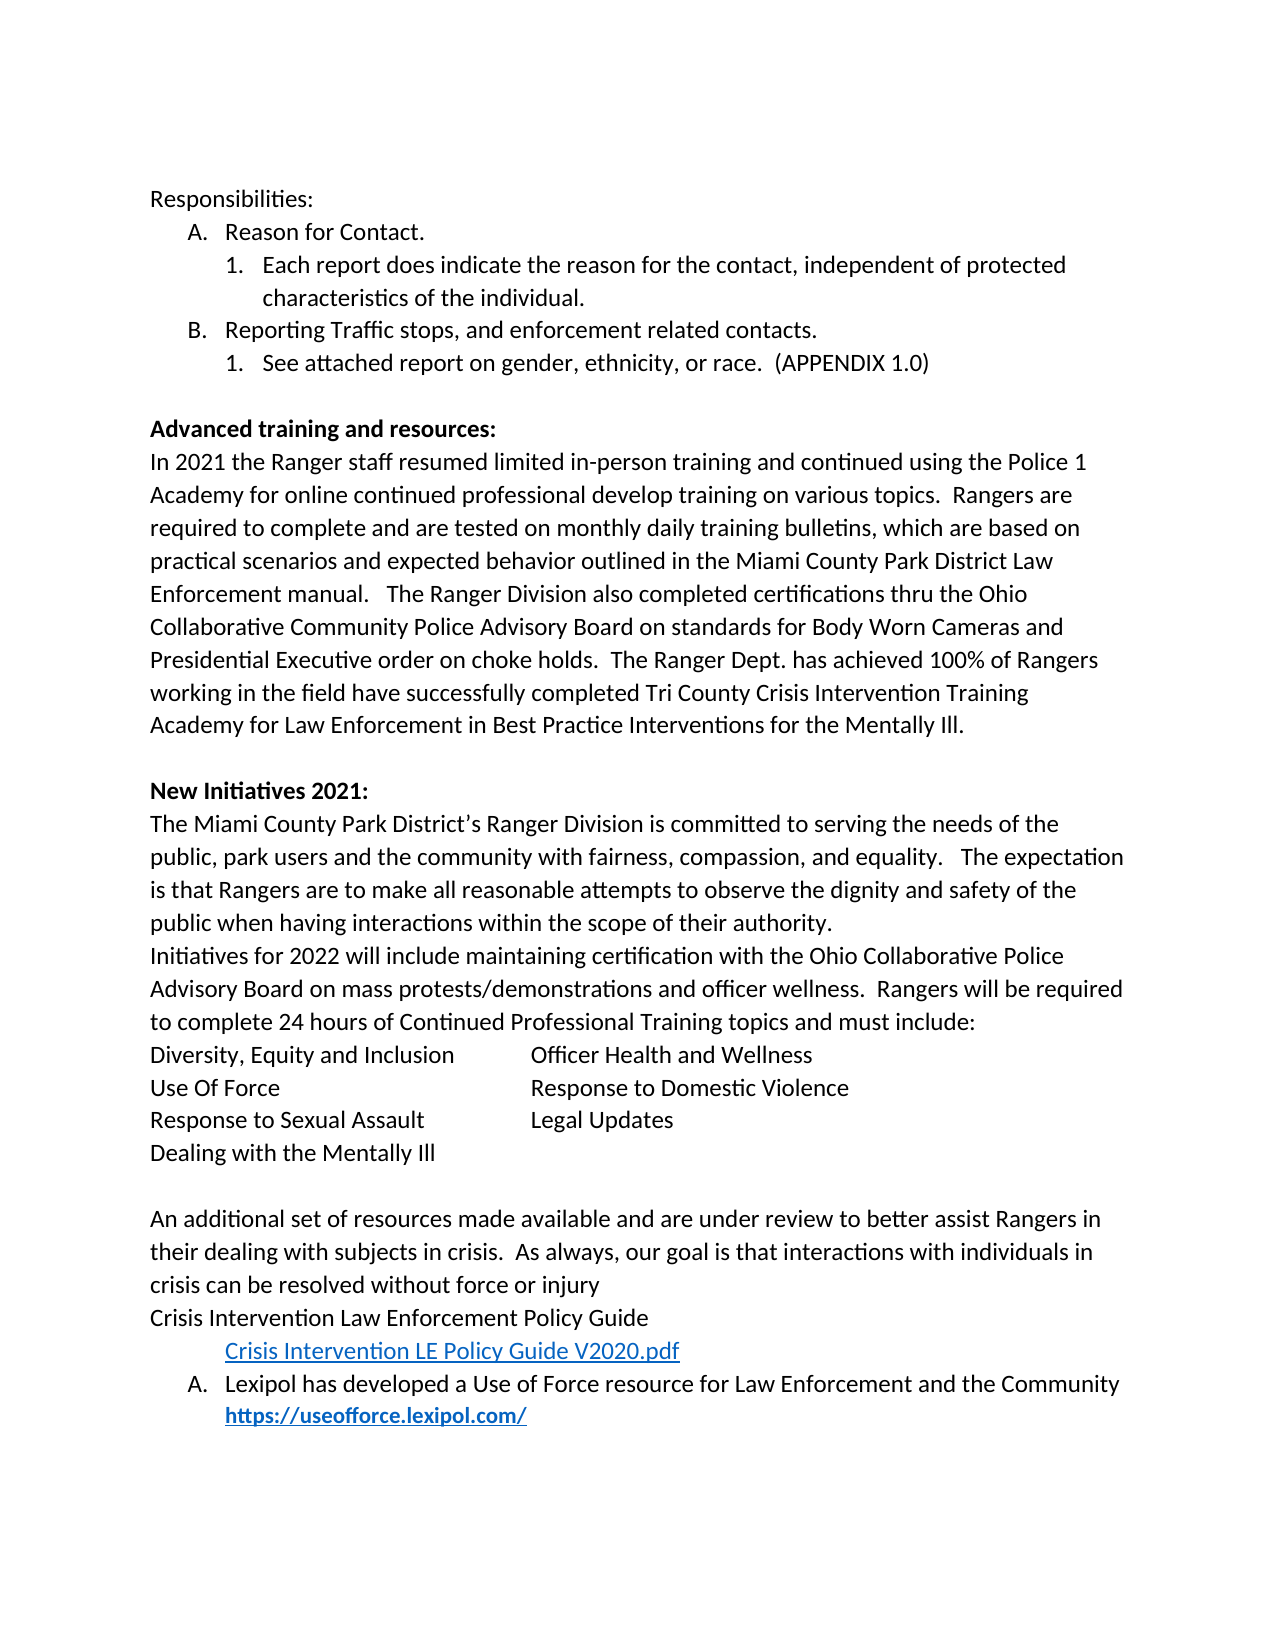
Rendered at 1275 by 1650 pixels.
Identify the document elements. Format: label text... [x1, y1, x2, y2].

text The Miami County Park District’s Ranger Division is committed to serving the needs of the public, park users and the community with fairness, compassion, and equality. The expectation is that Rangers are to make all reasonable attempts to observe the dignity and safety of the public when having interactions within the scope of their authority. [150, 808, 1125, 938]
list Reason for Contact. [187, 216, 1125, 246]
text Responsibilities: [150, 183, 1125, 213]
text Crisis Intervention Law Enforcement Policy Guide [150, 1302, 1125, 1333]
text Initiatives for 2022 will include maintaining certification with the Ohio Collaborative Police Advisory Board on mass protests/demonstrations and officer wellness. Rangers will be required to complete 24 hours of Continued Professional Training topics and must include: [150, 940, 1125, 1036]
list https://useofforce.lexipol.com/ [225, 1401, 1125, 1429]
text Dealing with the Mentally Ill [150, 1137, 1125, 1168]
text New Initiatives 2021: [150, 775, 1125, 806]
list Lexipol has developed a Use of Force resource for Law Enforcement and the Community [187, 1368, 1125, 1398]
text Advanced training and resources: [150, 413, 1125, 444]
list Crisis Intervention LE Policy Guide V2020.pdf [225, 1335, 1125, 1366]
list Each report does indicate the reason for the contact, independent of protected characteristics of the individual. [225, 249, 1125, 312]
list Reporting Traffic stops, and enforcement related contacts. [187, 314, 1125, 345]
text In 2021 the Ranger staff resumed limited in-person training and continued using the Police 1 Academy for online continued professional develop training on various topics. Rangers are required to complete and are tested on monthly daily training bulletins, which are based on practical scenarios and expected behavior outlined in the Miami County Park District Law Enforcement manual. The Ranger Division also completed certifications thru the Ohio Collaborative Community Police Advisory Board on standards for Body Worn Cameras and Presidential Executive order on choke holds. The Ranger Dept. has achieved 100% of Rangers working in the field have successfully completed Tri County Crisis Intervention Training Academy for Law Enforcement in Best Practice Interventions for the Mentally Ill. [150, 446, 1125, 740]
text Response to Sexual Assault Legal Updates [150, 1104, 1125, 1135]
text Diversity, Equity and Inclusion Officer Health and Wellness [150, 1039, 1125, 1069]
text Use Of Force Response to Domestic Violence [150, 1072, 1125, 1102]
list See attached report on gender, ethnicity, or race. (APPENDIX 1.0) [225, 347, 1125, 378]
text An additional set of resources made available and are under review to better assist Rangers in their dealing with subjects in crisis. As always, our goal is that interactions with individuals in crisis can be resolved without force or injury [150, 1203, 1125, 1300]
